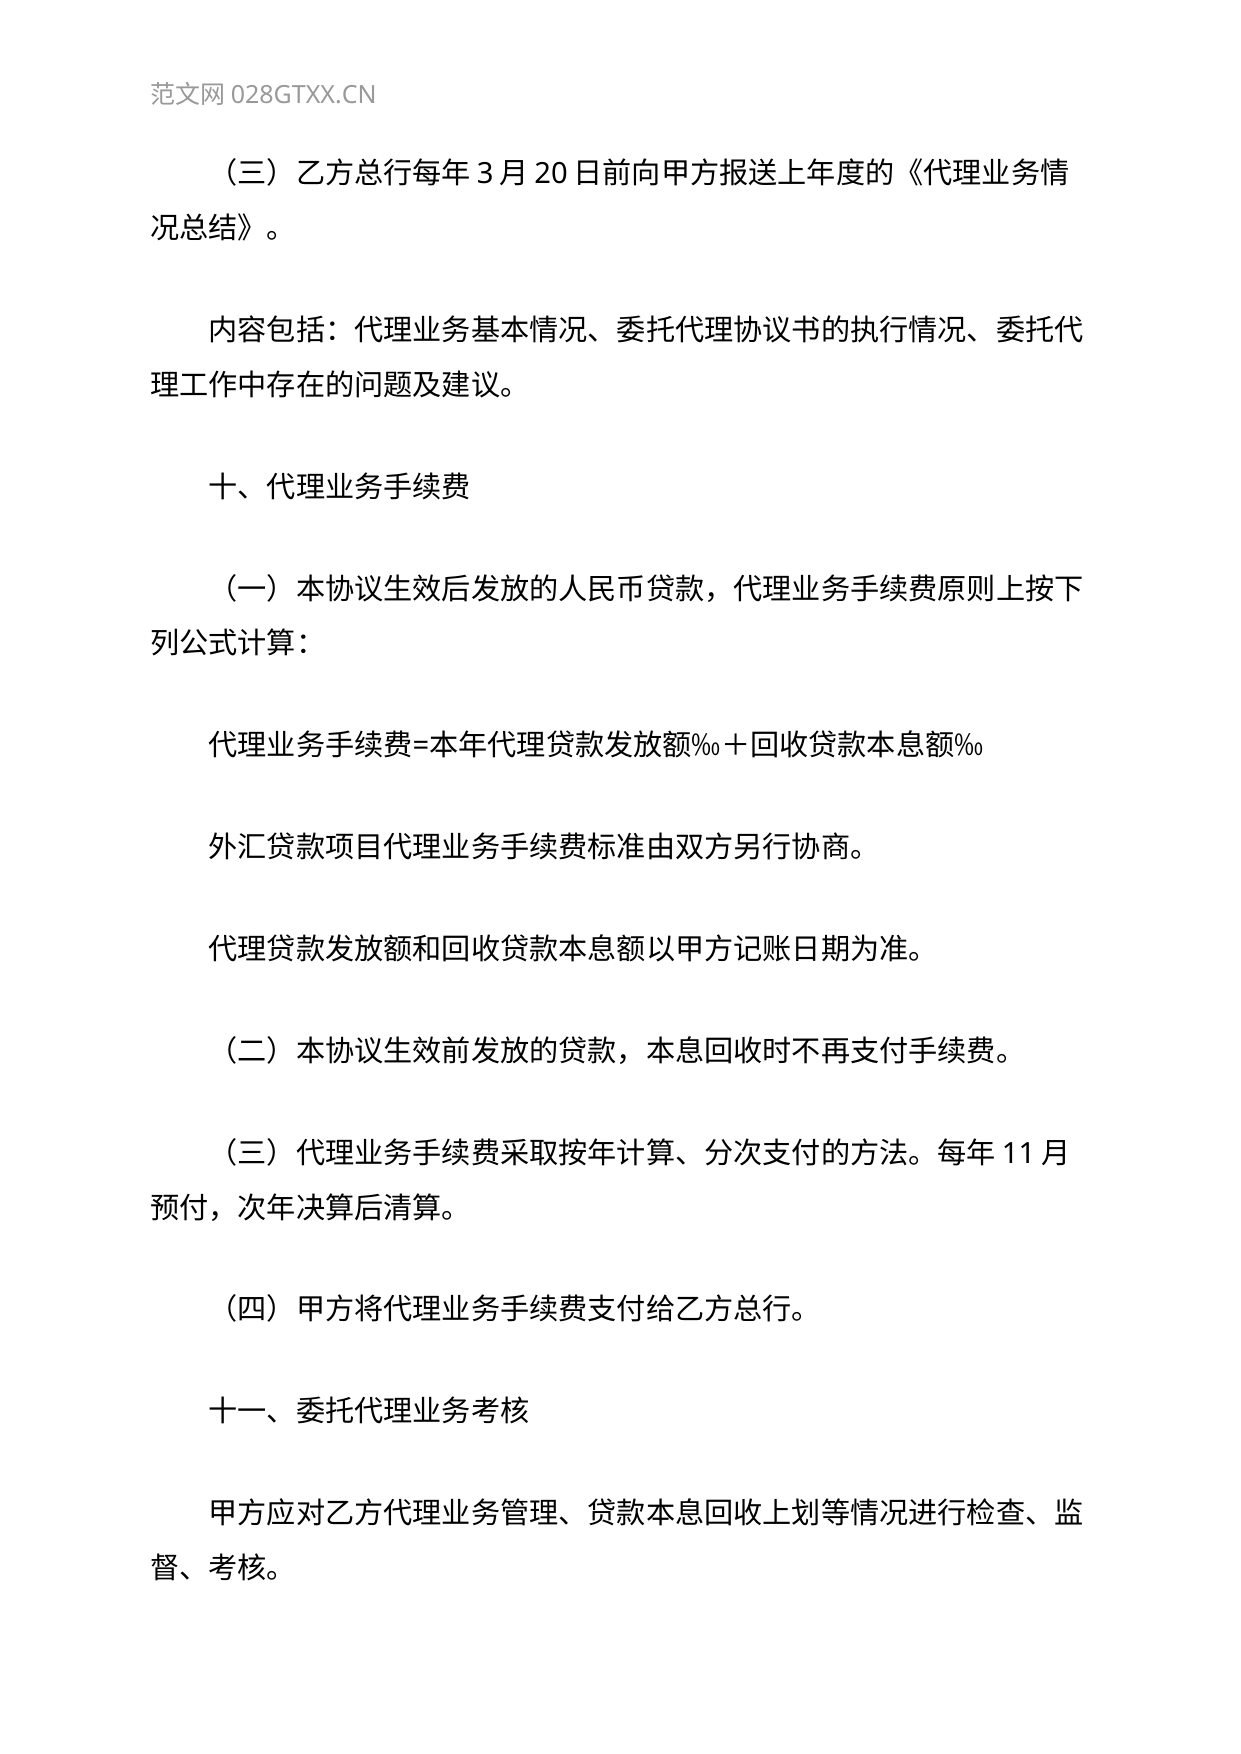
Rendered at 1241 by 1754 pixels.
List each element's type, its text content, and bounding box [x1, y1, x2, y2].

text （四）甲方将代理业务手续费支付给乙方总行。 [150, 1286, 1090, 1328]
text 代理业务手续费=本年代理贷款发放额‰＋回收贷款本息额‰ [150, 722, 1090, 764]
text 十一、委托代理业务考核 [150, 1388, 1090, 1430]
text 十、代理业务手续费 [150, 463, 1090, 506]
text （一）本协议生效后发放的人民币贷款，代理业务手续费原则上按下列公式计算： [150, 565, 1090, 662]
text 内容包括：代理业务基本情况、委托代理协议书的执行情况、委托代理工作中存在的问题及建议。 [150, 307, 1090, 404]
text （三）代理业务手续费采取按年计算、分次支付的方法。每年11月预付，次年决算后清算。 [150, 1129, 1090, 1226]
text 甲方应对乙方代理业务管理、贷款本息回收上划等情况进行检查、监督、考核。 [150, 1489, 1090, 1587]
text 代理贷款发放额和回收贷款本息额以甲方记账日期为准。 [150, 926, 1090, 968]
text 外汇贷款项目代理业务手续费标准由双方另行协商。 [150, 824, 1090, 866]
text （三）乙方总行每年3月20日前向甲方报送上年度的《代理业务情况总结》。 [150, 150, 1090, 247]
text （二）本协议生效前发放的贷款，本息回收时不再支付手续费。 [150, 1027, 1090, 1070]
